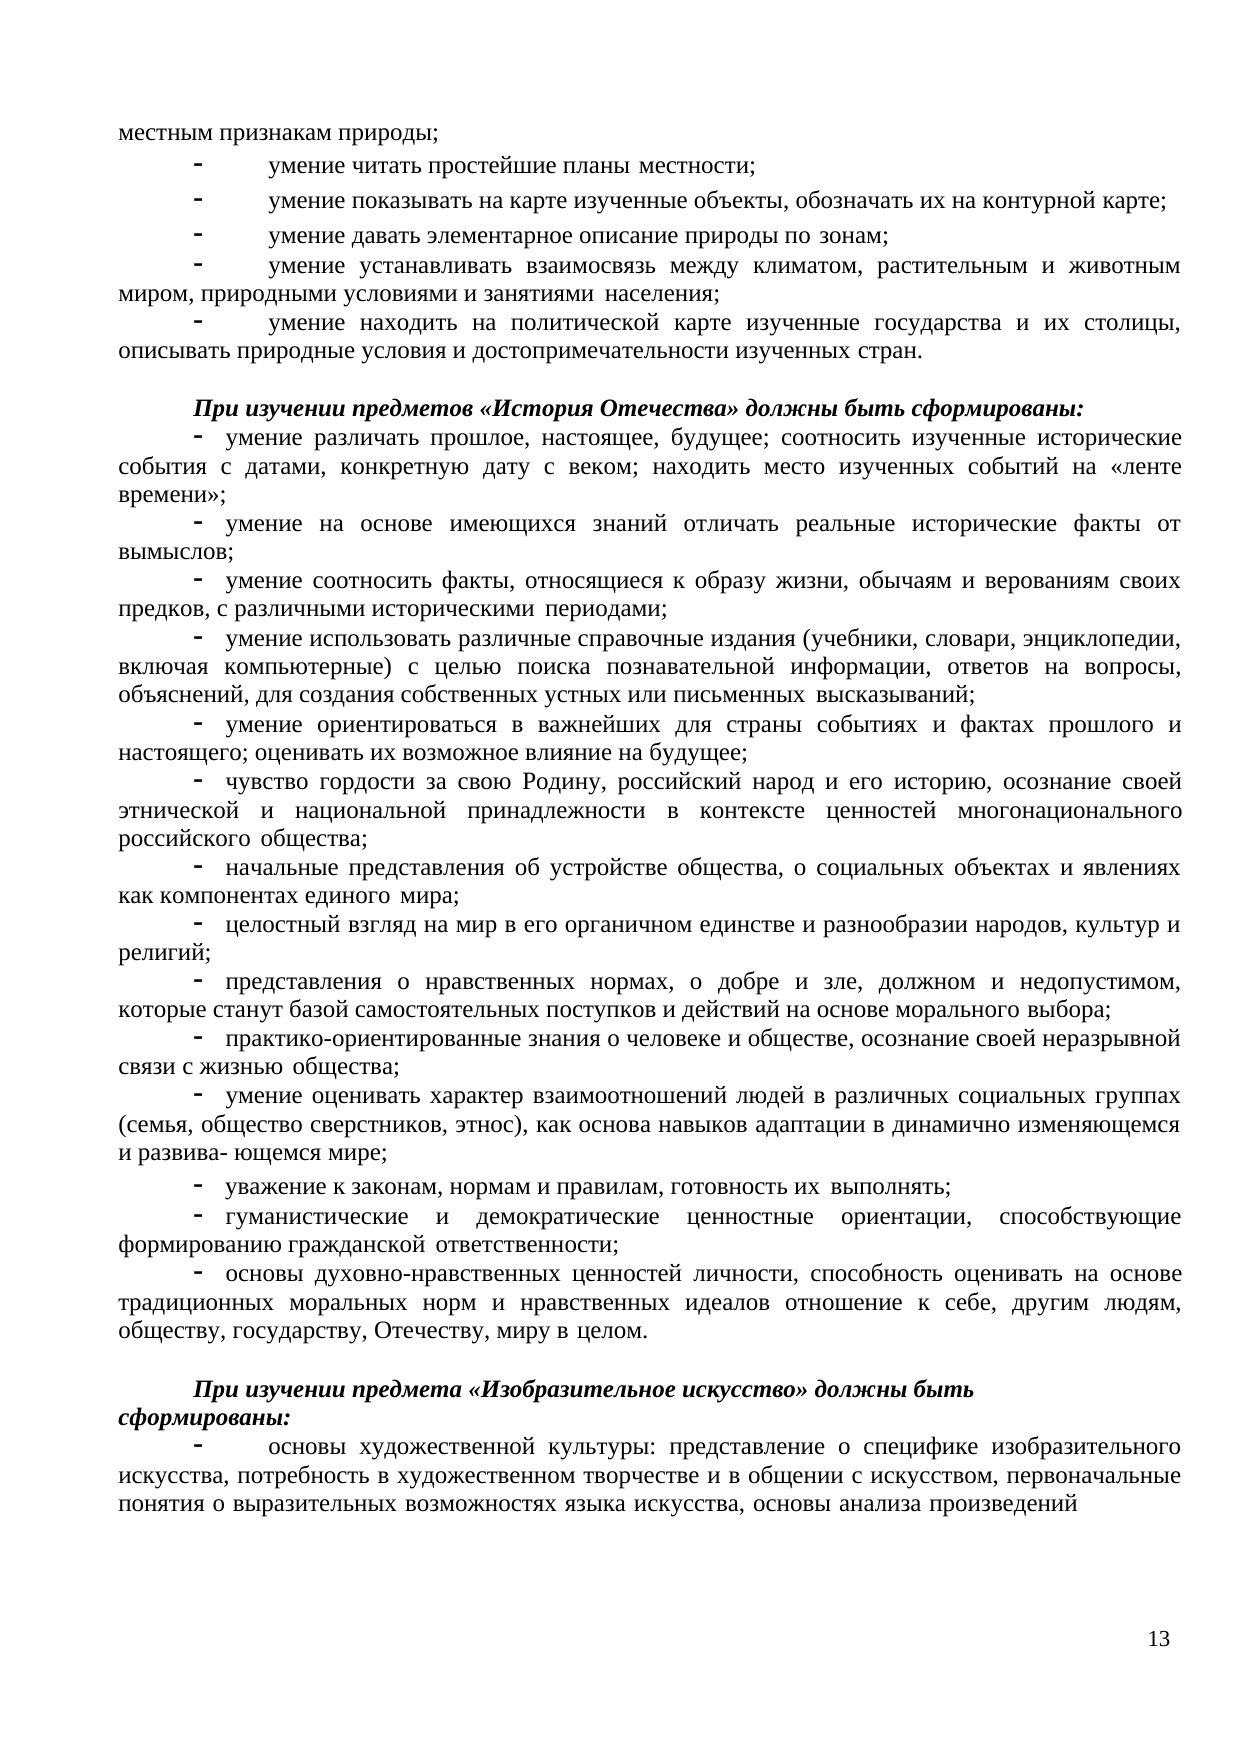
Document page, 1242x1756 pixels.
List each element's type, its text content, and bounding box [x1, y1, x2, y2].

list умение соотносить факты, относящиеся к образу жизни, обычаям и верованиям своих предков, с различными историческими периодами; [118, 566, 1182, 622]
list умение на основе имеющихся знаний отличать реальные исторические факты от вымыслов; [118, 509, 1182, 565]
subtitle При изучении предмета «Изобразительное искусство» должны быть сформированы: [118, 1374, 1133, 1431]
list умение показывать на карте изученные объекты, обозначать их на контурной карте; [193, 181, 1219, 216]
text местным признакам природы; [118, 117, 1219, 146]
list основы духовно-нравственных ценностей личности, способность оценивать на основе традиционных моральных норм и нравственных идеалов отношение к себе, другим людям, обществу, государству, Отечеству, миру в целом. [118, 1259, 1183, 1344]
list умение различать прошлое, настоящее, будущее; соотносить изученные исторические события с датами, конкретную дату с веком; находить место изученных событий на «ленте времени»; [118, 422, 1183, 508]
list умение оценивать характер взаимоотношений людей в различных социальных группах (семья, общество сверстников, этнос), как основа навыков адаптации в динамично изменяющемся и развива- ющемся мире; [118, 1081, 1182, 1166]
list основы художественной культуры: представление о специфике изобразительного искусства, потребность в художественном творчестве и в общении с искусством, первоначальные понятия о выразительных возможностях языка искусства, основы анализа произведений [118, 1431, 1182, 1517]
list целостный взгляд на мир в его органичном единстве и разнообразии народов, культур и религий; [118, 910, 1182, 966]
list умение находить на политической карте изученные государства и их столицы, описывать природные условия и достопримечательности изученных стран. [118, 308, 1182, 364]
list уважение к законам, нормам и правилам, готовность их выполнять; [193, 1166, 1219, 1202]
list умение использовать различные справочные издания (учебники, словари, энциклопедии, включая компьютерные) с целью поиска познавательной информации, ответов на вопросы, объяснений, для создания собственных устных или письменных высказываний; [118, 623, 1182, 708]
list практико-ориентированные знания о человеке и обществе, осознание своей неразрывной связи с жизнью общества; [118, 1024, 1182, 1080]
list умение ориентироваться в важнейших для страны событиях и фактах прошлого и настоящего; оценивать их возможное влияние на будущее; [118, 709, 1183, 766]
list гуманистические и демократические ценностные ориентации, способствующие формированию гражданской ответственности; [118, 1202, 1182, 1258]
subtitle При изучении предметов «История Отечества» должны быть сформированы: [193, 393, 1219, 422]
list начальные представления об устройстве общества, о социальных объектах и явлениях как компонентах единого мира; [118, 853, 1182, 909]
list представления о нравственных нормах, о добре и зле, должном и недопустимом, которые станут базой самостоятельных поступков и действий на основе морального выбора; [118, 967, 1182, 1023]
list чувство гордости за свою Родину, российский народ и его историю, осознание своей этнической и национальной принадлежности в контексте ценностей многонационального российского общества; [118, 766, 1183, 852]
list умение давать элементарное описание природы по зонам; [193, 216, 1219, 251]
list умение читать простейшие планы местности; [193, 146, 1219, 181]
list умение устанавливать взаимосвязь между климатом, растительным и животным миром, природными условиями и занятиями населения; [118, 251, 1182, 307]
